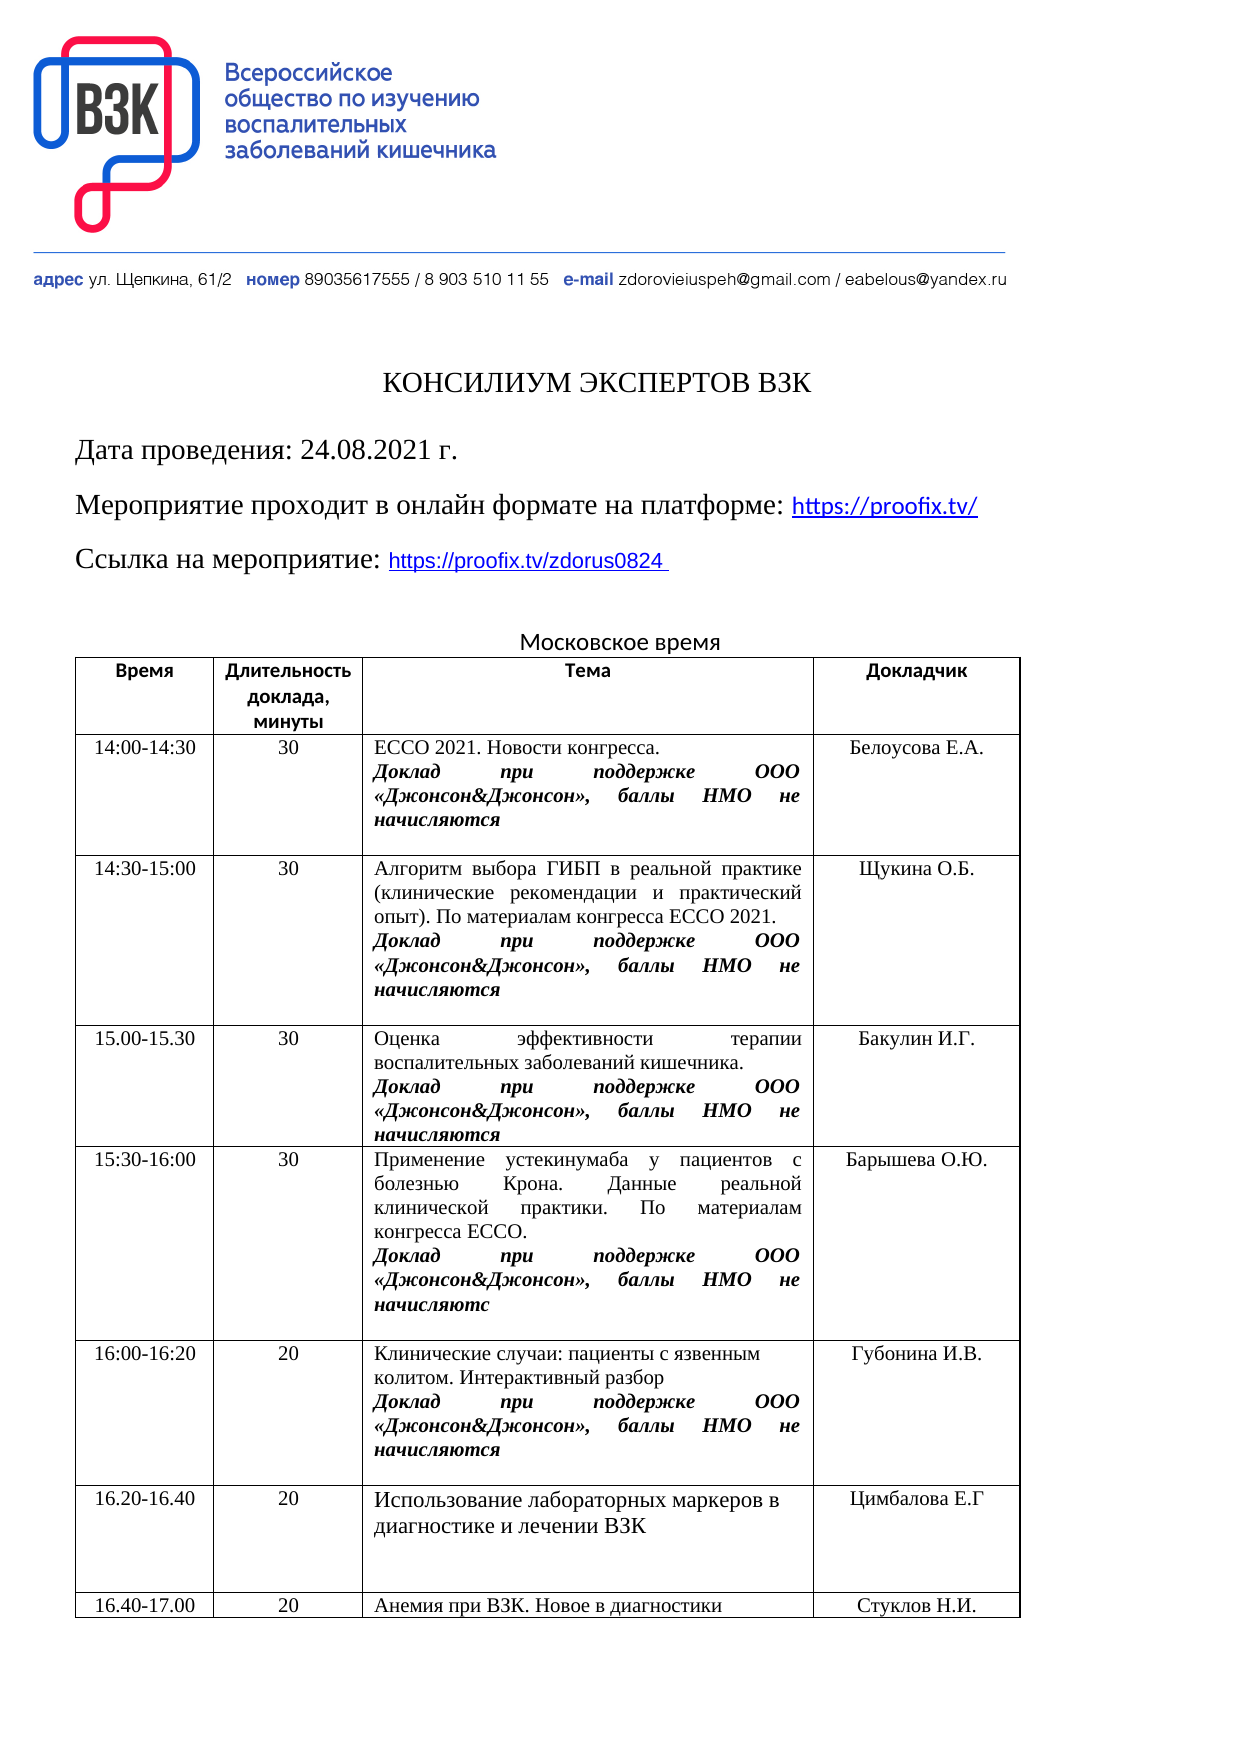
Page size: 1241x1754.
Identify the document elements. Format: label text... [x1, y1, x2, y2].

text КОНСИЛИУМ ЭКСПЕРТОВ ВЗК [75, 365, 1165, 399]
table_cell 30 [214, 856, 362, 1025]
table_header Тема [363, 658, 813, 734]
table_cell Использование лабораторных маркеров в диагностике и лечении ВЗК [363, 1486, 813, 1592]
picture [0, 0, 1144, 309]
table_cell 15.00-15.30 [76, 1026, 213, 1146]
table_cell 16.20-16.40 [76, 1486, 213, 1592]
table_cell Бакулин И.Г. [814, 1026, 1019, 1146]
table_cell 30 [214, 1147, 362, 1339]
table_cell 20 [214, 1341, 362, 1485]
table_cell Губонина И.В. [814, 1341, 1019, 1485]
table_cell 16:00-16:20 [76, 1341, 213, 1485]
table_header Длительность доклада, минуты [214, 658, 362, 734]
table_cell 20 [214, 1593, 362, 1617]
table_cell Клинические случаи: пациенты с язвенным колитом. Интерактивный разбор Доклад при поддержке ООО «Джонсон&Джонсон», баллы НМО не начисляются [363, 1341, 813, 1485]
text Московское время [75, 626, 1165, 657]
table_cell 30 [214, 1026, 362, 1146]
text Мероприятие проходит в онлайн формате на платформе: https://proofix.tv/ [75, 487, 1124, 520]
table_cell Алгоритм выбора ГИБП в реальной практике (клинические рекомендации и практический опыт). По материалам конгресса ECCO 2021. Доклад при поддержке ООО «Джонсон&Джонсон», баллы НМО не начисляются [363, 856, 813, 1025]
table_header Докладчик [814, 658, 1019, 734]
table_cell Барышева О.Ю. [814, 1147, 1019, 1339]
table_cell 14:30-15:00 [76, 856, 213, 1025]
table_cell 20 [214, 1486, 362, 1592]
table_cell 15:30-16:00 [76, 1147, 213, 1339]
table_cell Белоусова Е.А. [814, 735, 1019, 855]
table_cell ECCO 2021. Новости конгресса. Доклад при поддержке ООО «Джонсон&Джонсон», баллы НМО не начисляются [363, 735, 813, 855]
table_cell 14:00-14:30 [76, 735, 213, 855]
table_header Время [76, 658, 213, 734]
table_cell Щукина О.Б. [814, 856, 1019, 1025]
text Ccылка на мероприятие: https://proofix.tv/zdorus0824 [75, 541, 1165, 575]
text Дата проведения: 24.08.2021 г. [75, 432, 1124, 466]
table_cell Применение устекинумаба у пациентов с болезнью Крона. Данные реальной клинической практики. По материалам конгресса ECCO. Доклад при поддержке ООО «Джонсон&Джонсон», баллы НМО не начисляютс [363, 1147, 813, 1339]
table_cell Анемия при ВЗК. Новое в диагностики [363, 1593, 813, 1617]
table_cell Оценка эффективности терапии воспалительных заболеваний кишечника. Доклад при поддержке ООО «Джонсон&Джонсон», баллы НМО не начисляются [363, 1026, 813, 1146]
table_cell Цимбалова Е.Г [814, 1486, 1019, 1592]
table_cell 30 [214, 735, 362, 855]
table_cell 16.40-17.00 [76, 1593, 213, 1617]
table_cell Стуклов Н.И. [814, 1593, 1019, 1617]
